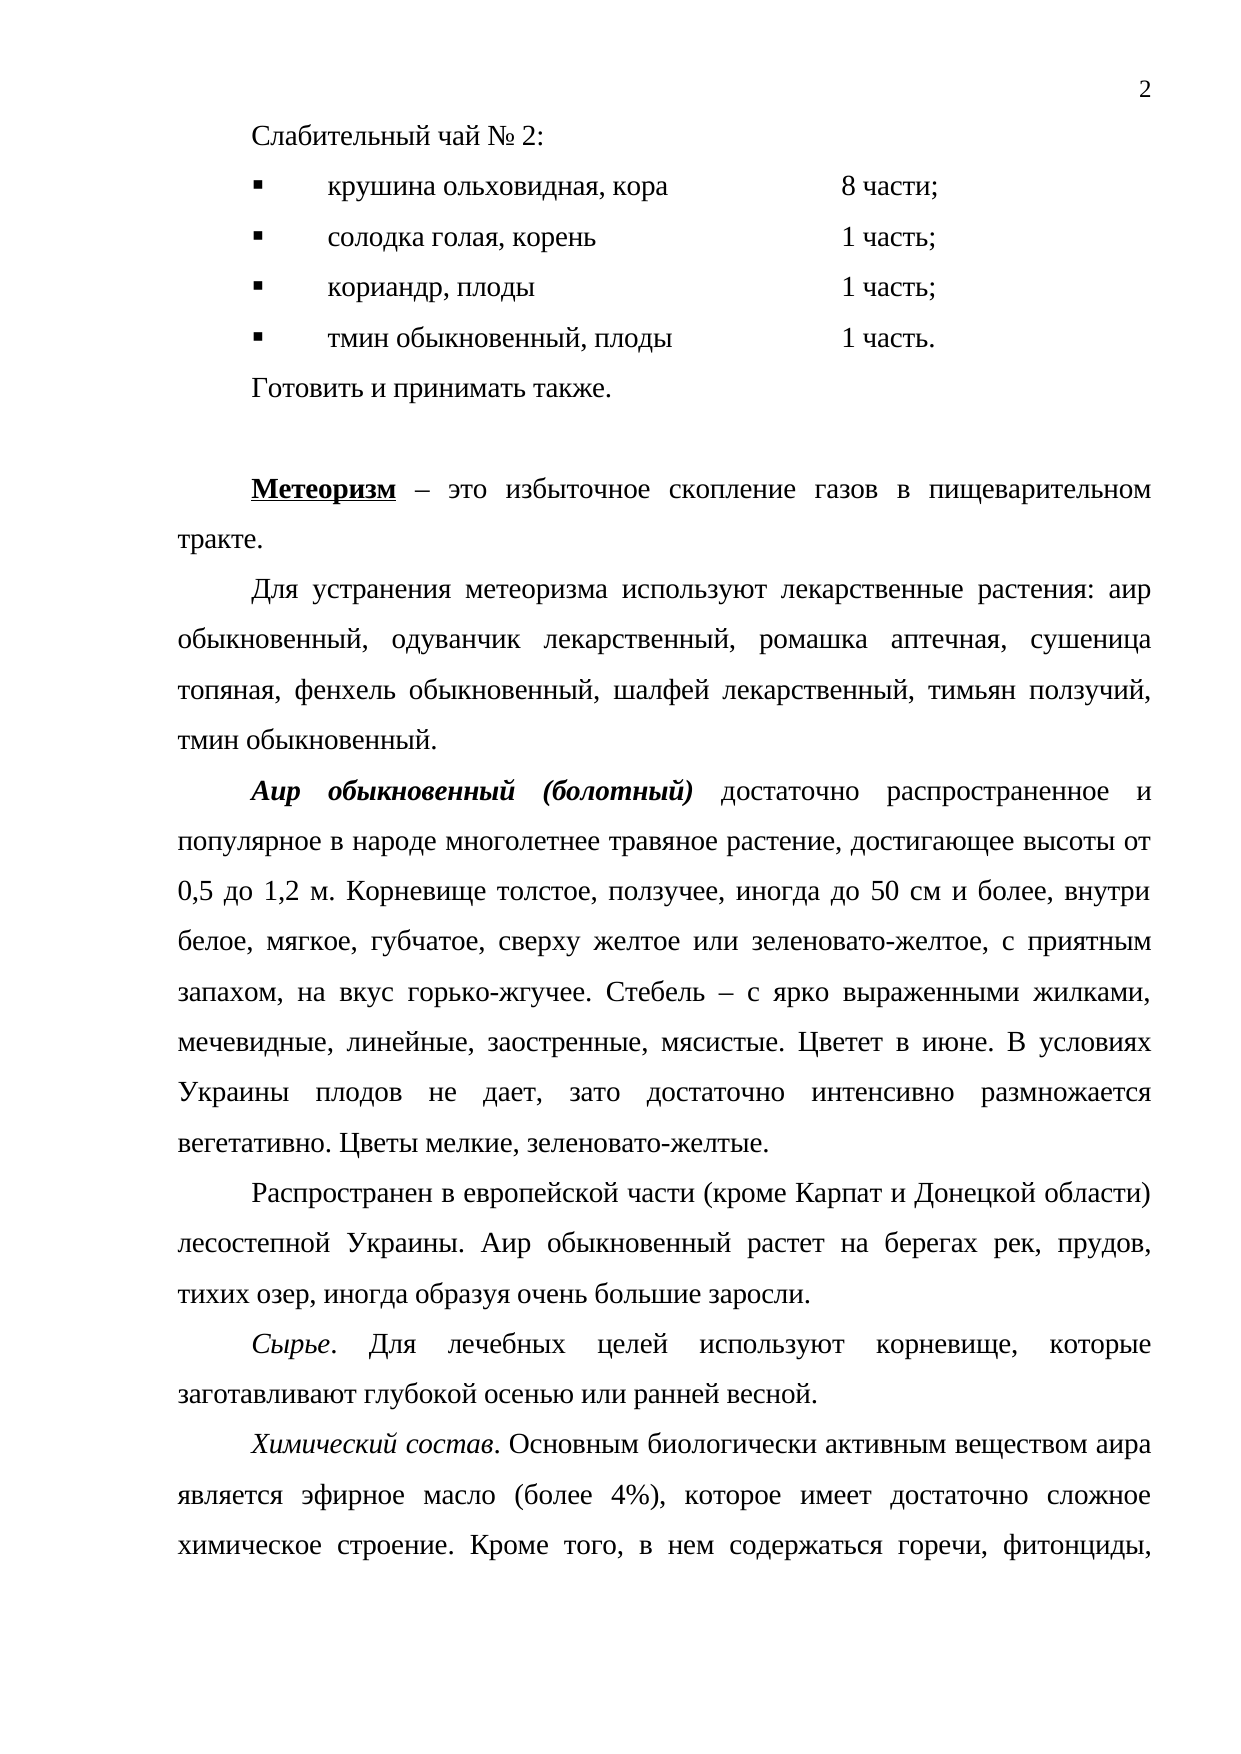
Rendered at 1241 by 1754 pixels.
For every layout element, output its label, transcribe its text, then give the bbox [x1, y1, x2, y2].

text Слабительный чай № 2: [177, 118, 1152, 152]
text Сырье. Для лечебных целей используют корневище, которые заготавливают глубокой осенью или ранней весной. [177, 1326, 1152, 1410]
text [177, 1427, 1152, 1561]
list крушина ольховидная, кора 8 части; [177, 168, 1152, 202]
list солодка голая, корень 1 часть; [177, 219, 1152, 252]
list тмин обыкновенный, плоды 1 часть. [177, 320, 1152, 353]
text Аир обыкновенный (болотный) достаточно распространенное и популярное в народе многолетнее травяное растение, достигающее высоты от 0,5 до . Корневище толстое, ползучее, иногда до и более, внутри белое, мягкое, губчатое, сверху желтое или зеленовато-желтое, с приятным запахом, на вкус горько-жгучее. Стебель – с ярко выраженными жилками, мечевидные, линейные, заостренные, мясистые. Цветет в июне. В условиях Украины плодов не дает, зато достаточно интенсивно размножается вегетативно. Цветы мелкие, зеленовато-желтые. [177, 773, 1152, 1158]
text Метеоризм – это избыточное скопление газов в пищеварительном тракте. [177, 471, 1152, 554]
text Готовить и принимать также. [177, 370, 1152, 404]
text Распространен в европейской части (кроме Карпат и Донецкой области) лесостепной Украины. Аир обыкновенный растет на берегах рек, прудов, тихих озер, иногда образуя очень большие заросли. [177, 1175, 1152, 1309]
list кориандр, плоды 1 часть; [177, 269, 1152, 303]
text Для устранения метеоризма используют лекарственные растения: аир обыкновенный, одуванчик лекарственный, ромашка аптечная, сушеница топяная, фенхель обыкновенный, шалфей лекарственный, тимьян ползучий, тмин обыкновенный. [177, 571, 1152, 756]
